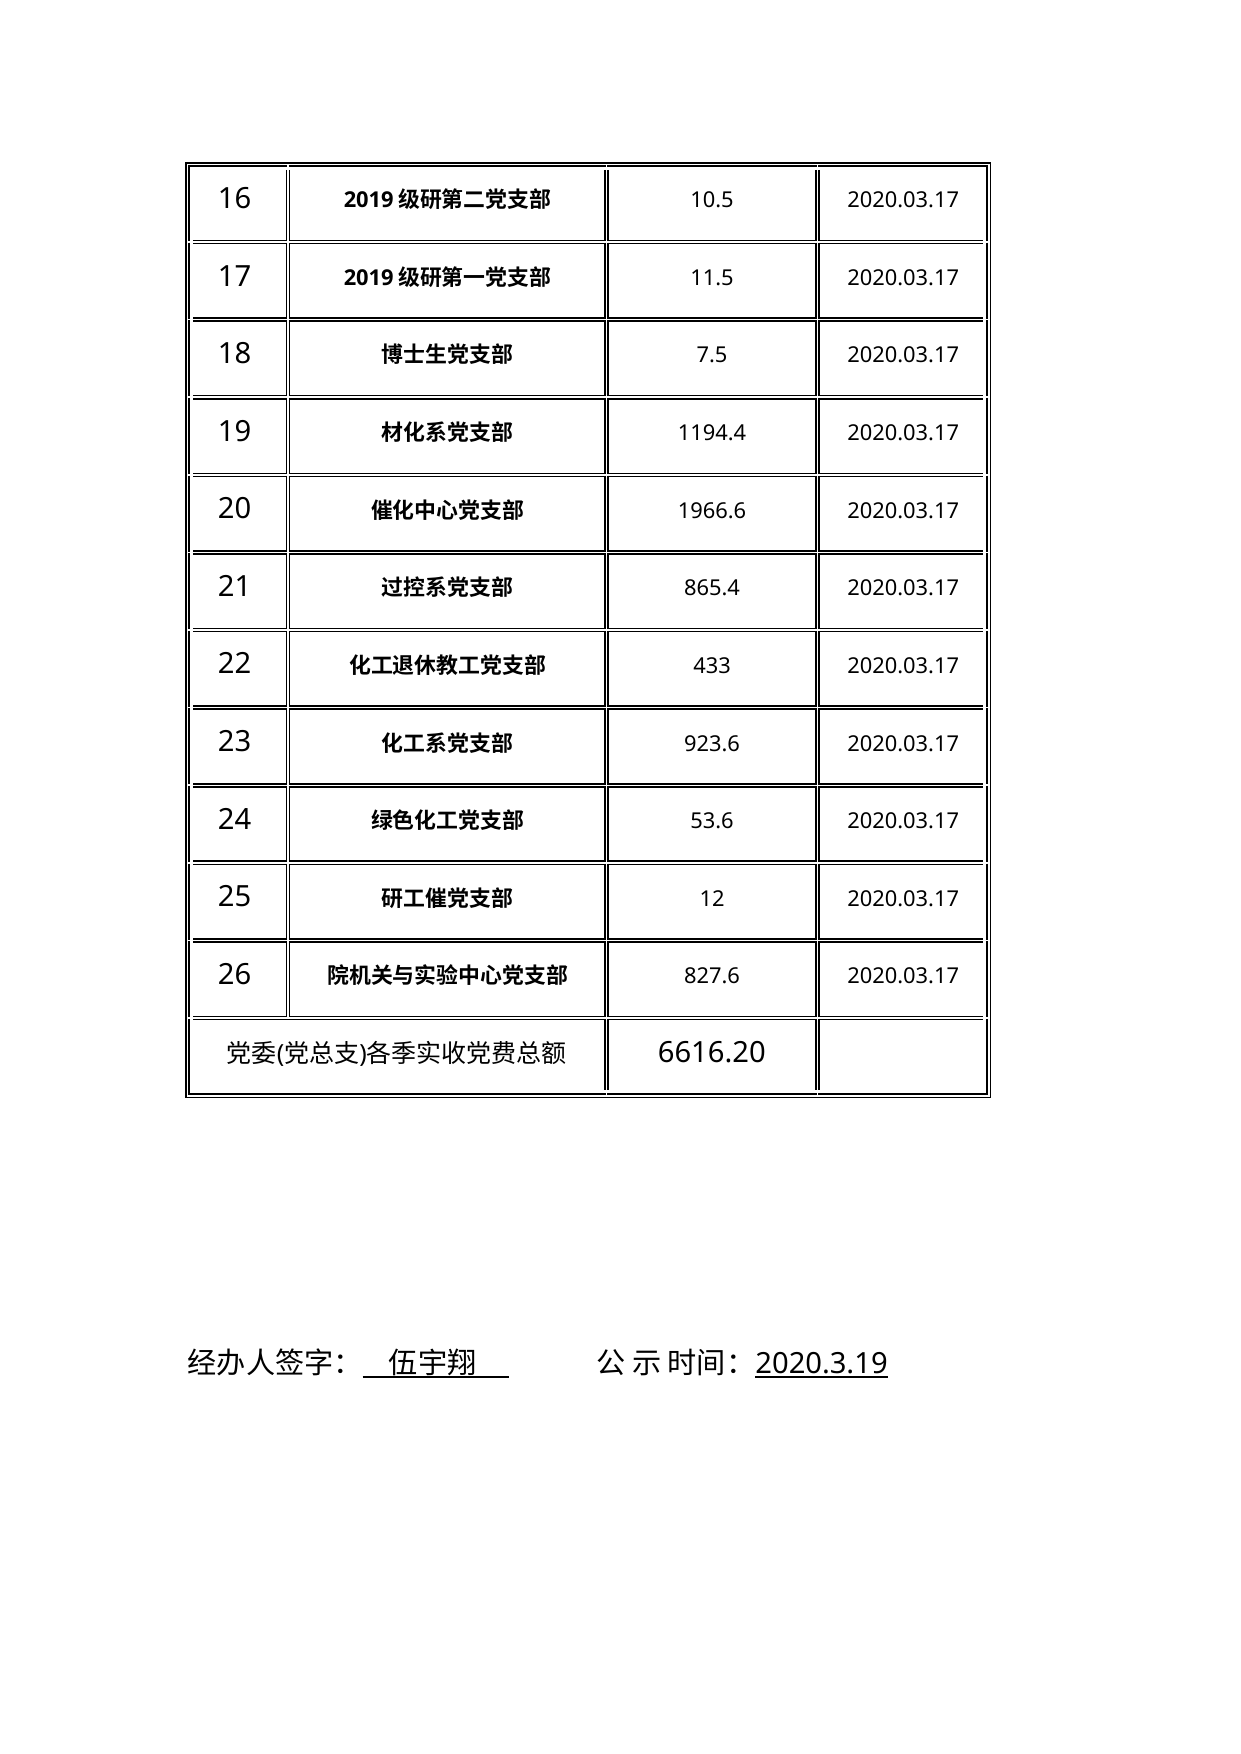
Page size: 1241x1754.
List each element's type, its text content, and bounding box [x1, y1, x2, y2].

table_cell 17 [188, 240, 288, 317]
table_cell 23 [188, 705, 288, 783]
table_cell 绿色化工党支部 [290, 788, 604, 860]
table_cell 2020.03.17 [817, 860, 989, 938]
table_cell 2020.03.17 [817, 628, 989, 705]
table_cell 2020.03.17 [817, 783, 989, 860]
table_cell 党委(党总支)各季实收党费总额 [188, 1016, 606, 1093]
table_cell 2020.03.17 [817, 550, 989, 628]
table_cell 2020.03.17 [817, 240, 989, 317]
table_cell 化工退休教工党支部 [290, 632, 604, 705]
table_cell 6616.20 [606, 1016, 817, 1093]
table_cell 过控系党支部 [290, 555, 604, 628]
table_cell 19 [188, 395, 288, 472]
table_cell 18 [188, 317, 288, 395]
table_cell 11.5 [609, 244, 815, 317]
table_cell 12 [609, 865, 815, 938]
table_cell 2020.03.17 [817, 705, 989, 783]
table_cell 1966.6 [609, 477, 815, 550]
table_cell 2020.03.17 [817, 473, 989, 550]
table_cell 2020.03.17 [817, 317, 989, 395]
table_cell 24 [188, 783, 288, 860]
table_cell 1194.4 [609, 400, 815, 472]
table_cell 22 [188, 628, 288, 705]
table_cell 7.5 [609, 322, 815, 395]
table_cell 化工系党支部 [290, 710, 604, 783]
table_cell 催化中心党支部 [290, 477, 604, 550]
table_cell 10.5 [606, 164, 817, 239]
table_cell 2020.03.17 [817, 164, 989, 239]
table_cell 21 [188, 550, 288, 628]
table_cell 433 [609, 632, 815, 705]
table_cell 博士生党支部 [290, 322, 604, 395]
table_cell 2019级研第一党支部 [290, 244, 604, 317]
table_cell 16 [188, 164, 288, 239]
table_cell 923.6 [609, 710, 815, 783]
table_cell 研工催党支部 [290, 865, 604, 938]
table_cell 2019级研第二党支部 [288, 166, 606, 239]
table_cell 2020.03.17 [817, 938, 989, 1016]
table_cell 865.4 [609, 555, 815, 628]
table_cell 25 [188, 860, 288, 938]
table_cell 材化系党支部 [290, 400, 604, 472]
table_cell 26 [188, 938, 288, 1016]
table_cell [817, 1016, 989, 1093]
table_cell 院机关与实验中心党支部 [290, 943, 604, 1016]
table_cell 2020.03.17 [817, 395, 989, 472]
table_cell 827.6 [609, 943, 815, 1016]
table_cell 53.6 [609, 788, 815, 860]
text 经办人签字： 伍宇翔 公 示 时间：2020.3.19 [187, 1340, 1053, 1382]
table_cell 20 [188, 473, 288, 550]
